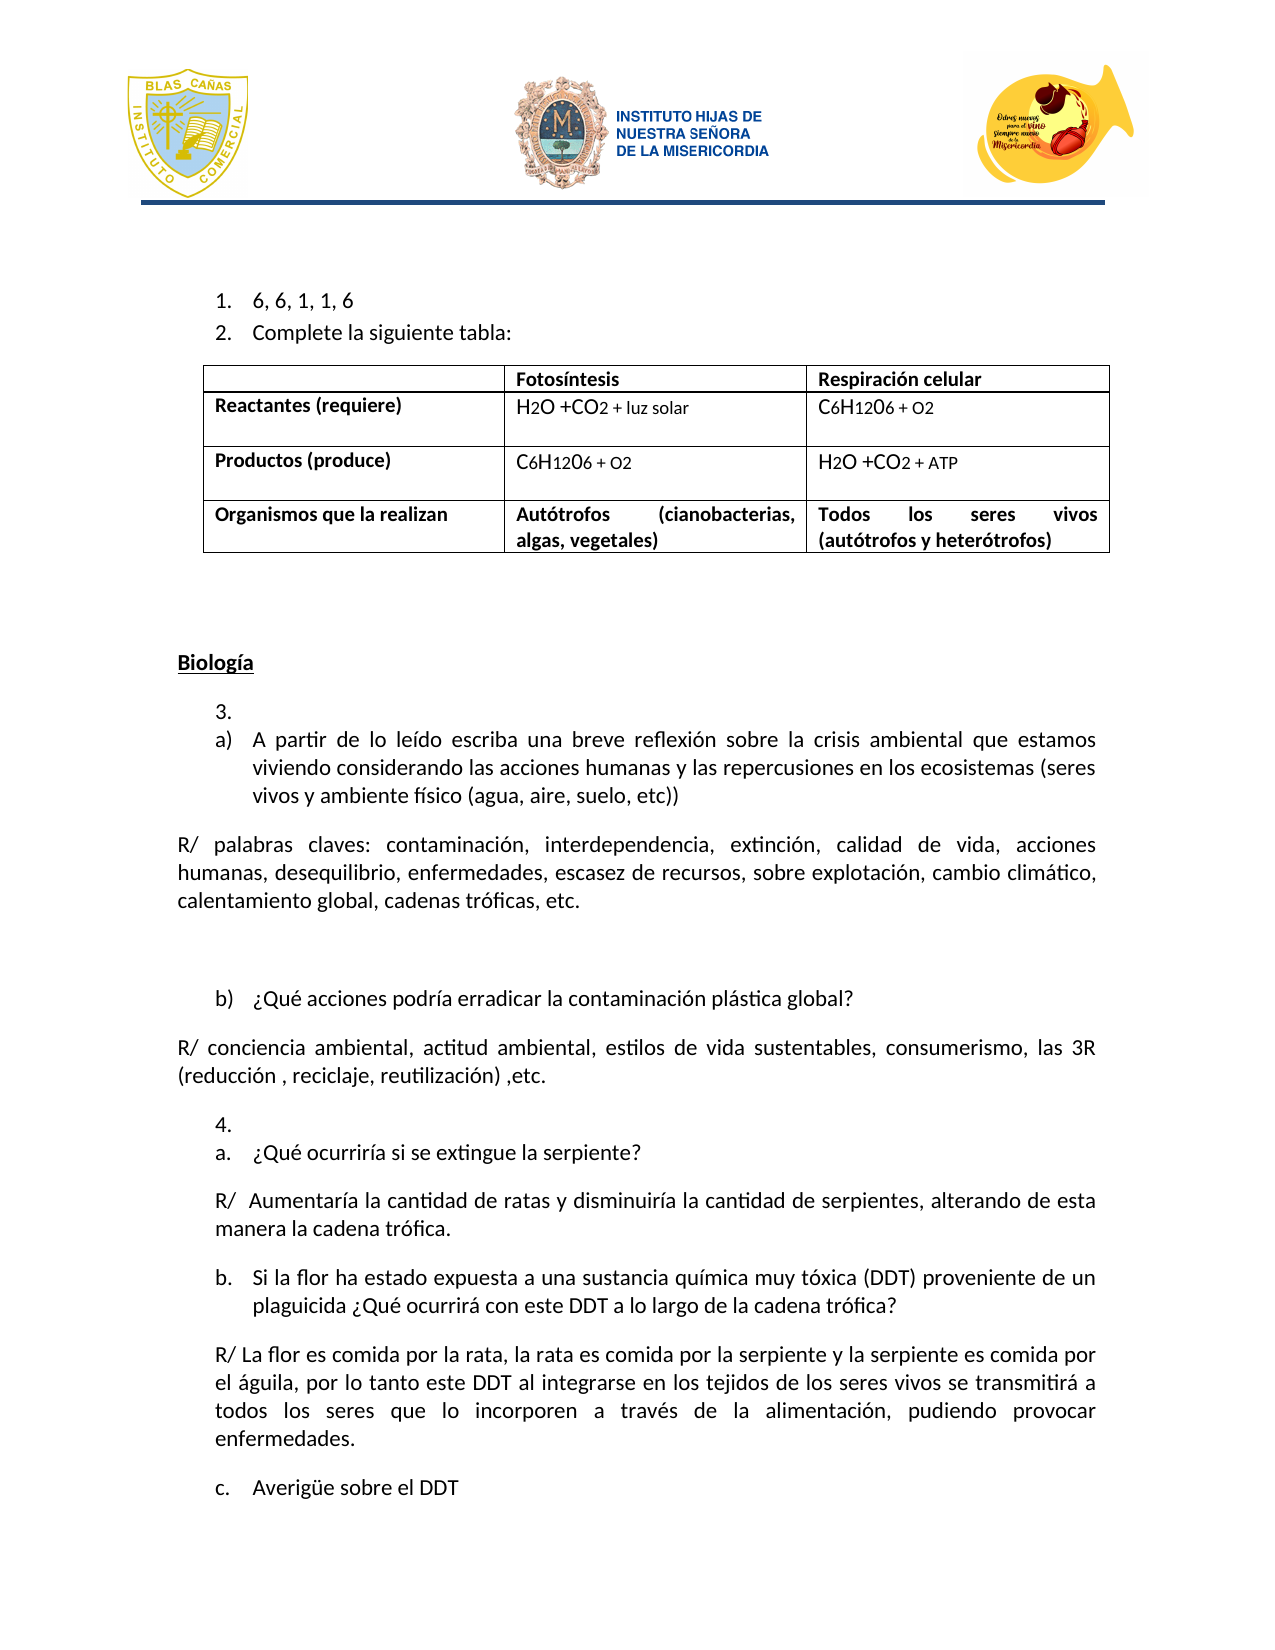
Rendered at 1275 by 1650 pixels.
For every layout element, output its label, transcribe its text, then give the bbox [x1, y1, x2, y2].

list ¿Qué acciones podría erradicar la contaminación plástica global? [215, 984, 1098, 1012]
table_cell H2O +CO2 + luz solar [505, 393, 806, 446]
table_cell C6H1206 + O2 [807, 393, 1109, 446]
table_cell H2O +CO2 + ATP [807, 447, 1109, 500]
text R/ palabras claves: contaminación, interdependencia, extinción, calidad de vida, acciones humanas, desequilibrio, enfermedades, escasez de recursos, sobre explotación, cambio climático, calentamiento global, cadenas tróficas, etc. [177, 830, 1098, 914]
table_cell Reactantes (requiere) [204, 393, 504, 446]
list Complete la siguiente tabla: [215, 318, 1098, 346]
text Biología [177, 648, 1098, 676]
table_header [204, 366, 504, 391]
list Averigüe sobre el DDT [215, 1473, 1098, 1501]
table_cell Autótrofos (cianobacterias, algas, vegetales) [505, 501, 806, 552]
picture [962, 51, 1149, 197]
text R/ Aumentaría la cantidad de ratas y disminuiría la cantidad de serpientes, alterando de esta manera la cadena trófica. [215, 1187, 1098, 1243]
table_header Fotosíntesis [505, 366, 806, 391]
list 6, 6, 1, 1, 6 [215, 286, 1098, 314]
table_header Respiración celular [807, 366, 1109, 391]
table_cell Organismos que la realizan [204, 501, 504, 552]
list Si la flor ha estado expuesta a una sustancia química muy tóxica (DDT) proveniente de un plaguicida ¿Qué ocurrirá con este DDT a lo largo de la cadena trófica? [215, 1263, 1098, 1319]
table_cell C6H1206 + O2 [505, 447, 806, 500]
picture [127, 69, 248, 198]
table_cell Productos (produce) [204, 447, 504, 500]
text R/ conciencia ambiental, actitud ambiental, estilos de vida sustentables, consumerismo, las 3R (reducción , reciclaje, reutilización) ,etc. [177, 1033, 1098, 1089]
list A partir de lo leído escriba una breve reflexión sobre la crisis ambiental que estamos viviendo considerando las acciones humanas y las repercusiones en los ecosistemas (seres vivos y ambiente físico (agua, aire, suelo, etc)) [215, 725, 1098, 809]
list ¿Qué ocurriría si se extingue la serpiente? [215, 1138, 1098, 1166]
text R/ La flor es comida por la rata, la rata es comida por la serpiente y la serpiente es comida por el águila, por lo tanto este DDT al integrarse en los tejidos de los seres vivos se transmitirá a todos los seres que lo incorporen a través de la alimentación, pudiendo provocar enfermedades. [215, 1340, 1098, 1452]
picture [509, 73, 783, 193]
table_cell Todos los seres vivos (autótrofos y heterótrofos) [807, 501, 1109, 552]
